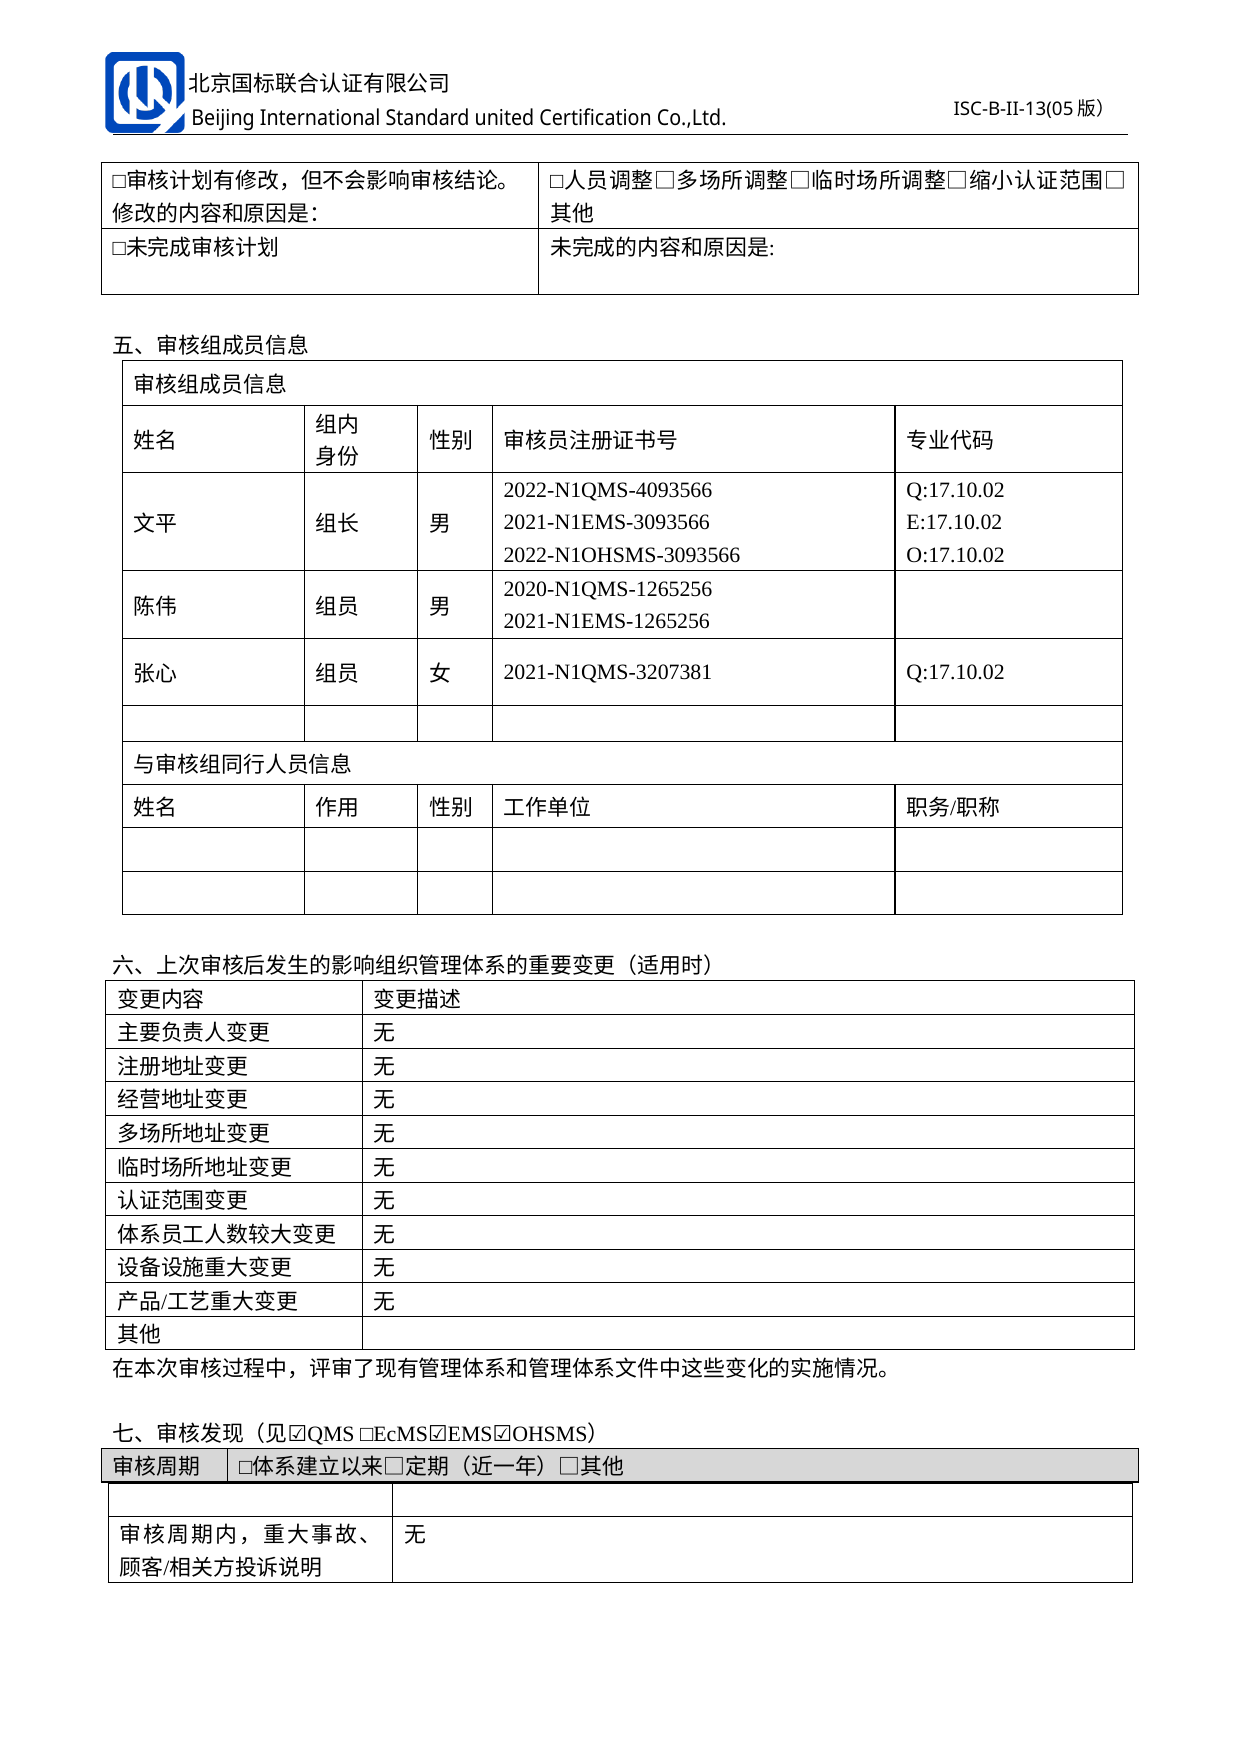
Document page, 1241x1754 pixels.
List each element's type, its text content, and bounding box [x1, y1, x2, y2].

table_header □体系建立以来□定期（近一年）□其他 [228, 1449, 1138, 1481]
table_cell 组长 [305, 473, 417, 570]
table_cell [493, 706, 894, 741]
table_header [393, 1484, 1132, 1516]
table_cell 认证范围变更 [106, 1183, 362, 1215]
table_cell [305, 872, 417, 914]
table_cell 主要负责人变更 [106, 1015, 362, 1047]
table_cell [363, 1317, 1134, 1349]
table_cell 审核员注册证书号 [493, 406, 894, 472]
table_cell □未完成审核计划 [102, 229, 538, 294]
table_cell 体系员工人数较大变更 [106, 1216, 362, 1249]
table_cell [896, 706, 1122, 741]
list 审核发现（见☑QMS □EcMS☑EMS☑OHSMS） [112, 1415, 1128, 1448]
table_cell 男 [418, 571, 492, 638]
table_cell 男 [418, 473, 492, 570]
table_cell 性别 [418, 785, 492, 827]
table_cell Q:17.10.02 E:17.10.02 O:17.10.02 [896, 473, 1122, 570]
table_cell 无 [363, 1149, 1134, 1182]
table_cell 姓名 [123, 406, 304, 472]
table_cell 无 [363, 1250, 1134, 1282]
table_cell [896, 828, 1122, 871]
picture [105, 52, 185, 133]
table_cell Q:17.10.02 [896, 639, 1122, 705]
table_cell 组员 [305, 571, 417, 638]
table_cell □人员调整□多场所调整□临时场所调整□缩小认证范围□其他 [539, 163, 1138, 228]
table_cell [305, 706, 417, 741]
text 在本次审核过程中，评审了现有管理体系和管理体系文件中这些变化的实施情况。 [112, 1350, 1128, 1383]
table_cell 2020-N1QMS-1265256 2021-N1EMS-1265256 [493, 571, 894, 638]
table_cell 注册地址变更 [106, 1049, 362, 1081]
table_cell 临时场所地址变更 [106, 1149, 362, 1182]
table_header 变更内容 [106, 981, 362, 1014]
table_cell 无 [363, 1283, 1134, 1316]
table_header 变更描述 [363, 981, 1134, 1014]
table_cell 女 [418, 639, 492, 705]
table_cell 张心 [123, 639, 304, 705]
table_header [109, 1484, 392, 1516]
table_cell 经营地址变更 [106, 1082, 362, 1114]
table_cell 审核周期内，重大事故、顾客/相关方投诉说明 [109, 1517, 392, 1582]
table_header 审核周期 [102, 1449, 227, 1481]
table_cell [123, 828, 304, 871]
table_cell [418, 828, 492, 871]
table_cell 无 [393, 1517, 1132, 1582]
table_cell 未完成的内容和原因是: [539, 229, 1138, 294]
table_cell 产品/工艺重大变更 [106, 1283, 362, 1316]
table_cell 陈伟 [123, 571, 304, 638]
table_cell 与审核组同行人员信息 [123, 742, 1122, 784]
table_cell 无 [363, 1216, 1134, 1249]
table_cell [493, 872, 894, 914]
table_cell 2022-N1QMS-4093566 2021-N1EMS-3093566 2022-N1OHSMS-3093566 [493, 473, 894, 570]
table_cell 设备设施重大变更 [106, 1250, 362, 1282]
table_cell [896, 571, 1122, 638]
table_cell [418, 872, 492, 914]
text 六、上次审核后发生的影响组织管理体系的重要变更（适用时） [112, 948, 1128, 980]
table_cell 无 [363, 1082, 1134, 1114]
table_cell 多场所地址变更 [106, 1116, 362, 1148]
table_cell 作用 [305, 785, 417, 827]
table_cell 无 [363, 1116, 1134, 1148]
table_cell [493, 828, 894, 871]
table_cell 组员 [305, 639, 417, 705]
table_cell [123, 706, 304, 741]
table_cell 无 [363, 1049, 1134, 1081]
table_header 审核组成员信息 [123, 361, 1122, 405]
table_cell 职务/职称 [896, 785, 1122, 827]
table_cell [418, 706, 492, 741]
table_cell 无 [363, 1015, 1134, 1047]
table_cell 其他 [106, 1317, 362, 1349]
table_cell [123, 872, 304, 914]
table_cell □审核计划有修改，但不会影响审核结论。 修改的内容和原因是： [102, 163, 538, 228]
table_cell 组内 身份 [305, 406, 417, 472]
table_cell 性别 [418, 406, 492, 472]
table_cell [305, 828, 417, 871]
text 五、审核组成员信息 [112, 328, 1128, 360]
table_cell 无 [363, 1183, 1134, 1215]
table_cell 工作单位 [493, 785, 894, 827]
table_cell 2021-N1QMS-3207381 [493, 639, 894, 705]
table_cell 文平 [123, 473, 304, 570]
table_cell 姓名 [123, 785, 304, 827]
table_cell [896, 872, 1122, 914]
table_cell 专业代码 [896, 406, 1122, 472]
